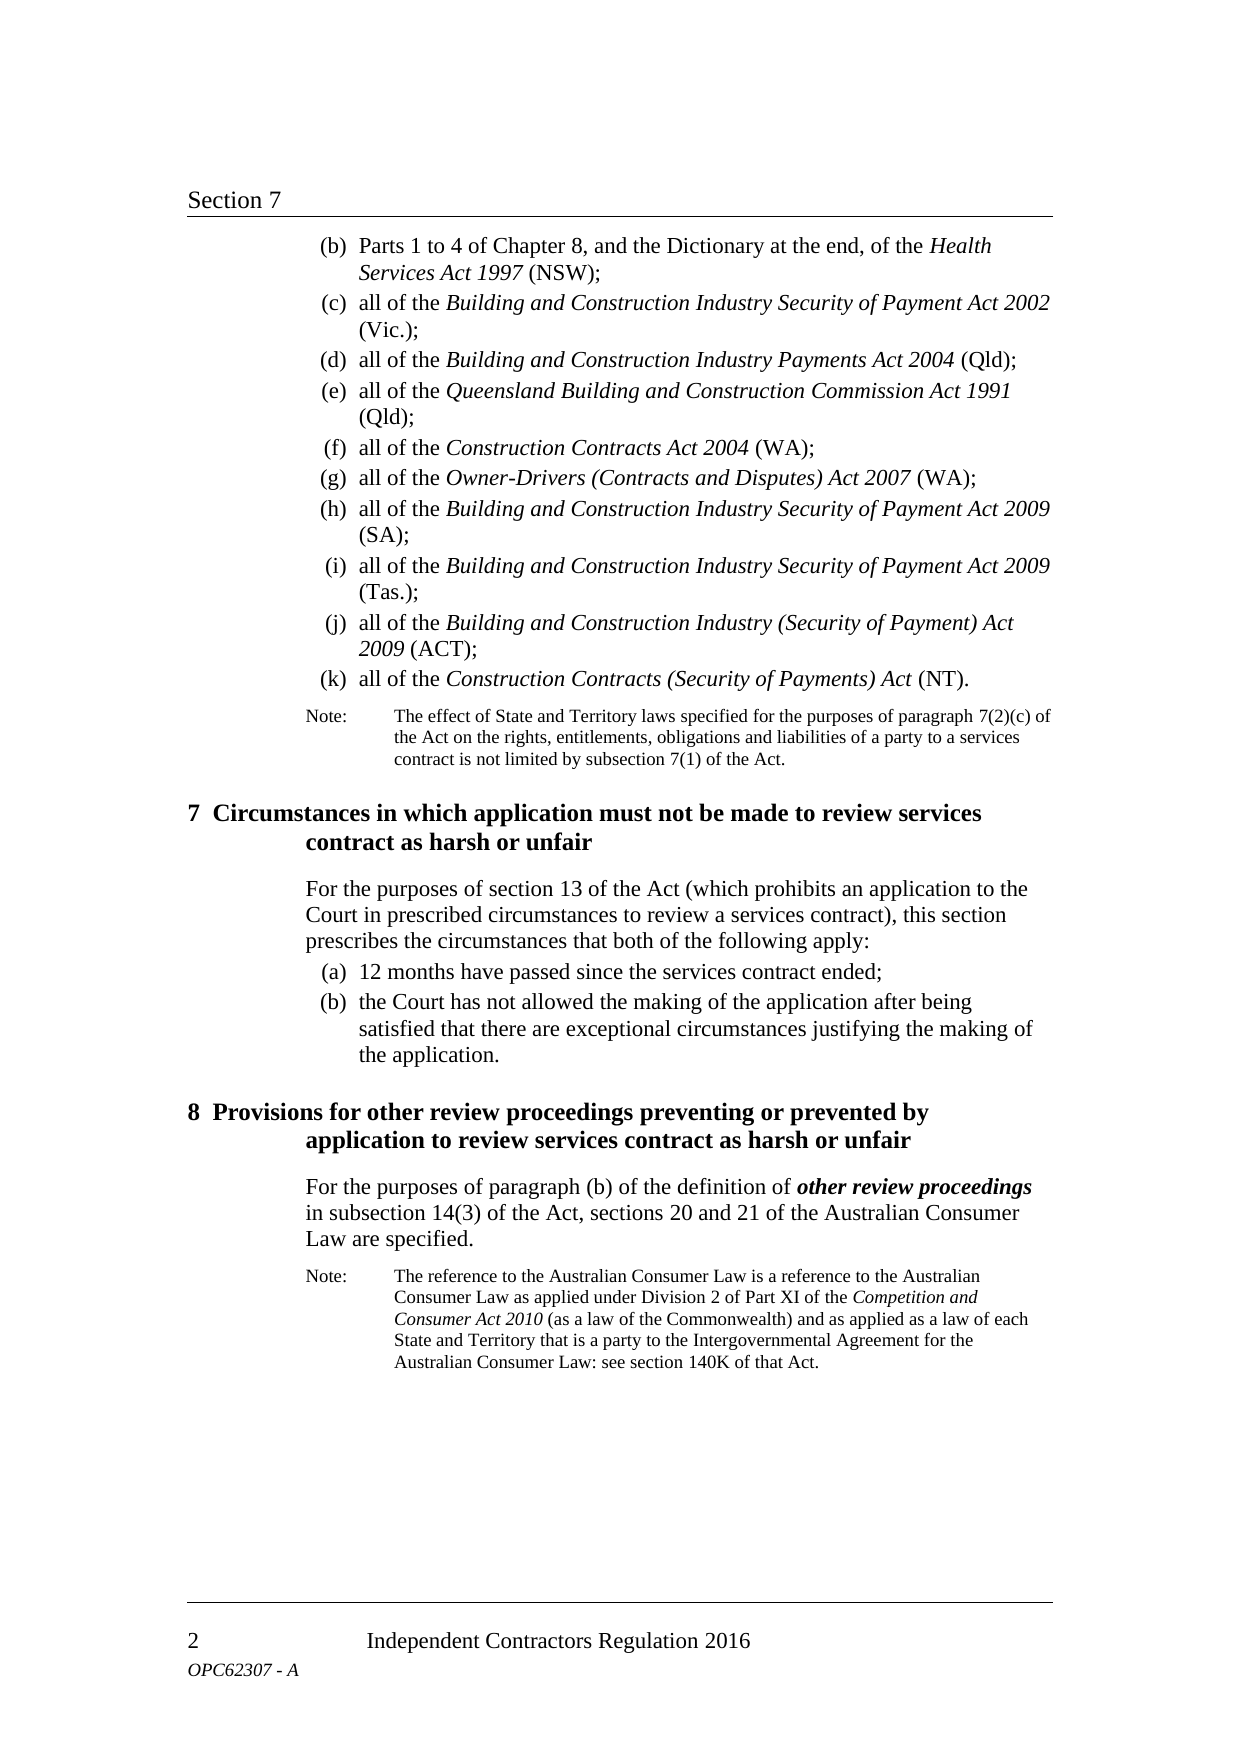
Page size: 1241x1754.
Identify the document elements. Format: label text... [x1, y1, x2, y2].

text (j) all of the Building and Construction Industry (Security of Payment) Act 2009 (ACT); [187, 608, 1053, 661]
text (f) all of the Construction Contracts Act 2004 (WA); [187, 434, 1053, 460]
text 8 Provisions for other review proceedings preventing or prevented by application to review services contract as harsh or unfair [187, 1097, 1053, 1154]
text Note: The effect of State and Territory laws specified for the purposes of paragraph 7(2)(c) of the Act on the rights, entitlements, obligations and liabilities of a party to a services contract is not limited by subsection 7(1) of the Act. [305, 704, 1053, 769]
text (k) all of the Construction Contracts (Security of Payments) Act (NT). [187, 665, 1053, 692]
text (e) all of the Queensland Building and Construction Commission Act 1991 (Qld); [187, 377, 1053, 429]
text (h) all of the Building and Construction Industry Security of Payment Act 2009 (SA); [187, 495, 1053, 547]
text Note: The reference to the Australian Consumer Law is a reference to the Australian Consumer Law as applied under Division 2 of Part XI of the Competition and Consumer Act 2010 (as a law of the Commonwealth) and as applied as a law of each State and Territory that is a party to the Intergovernmental Agreement for the Australian Consumer Law: see section 140K of that Act. [305, 1264, 1053, 1372]
text For the purposes of paragraph (b) of the definition of other review proceedings in subsection 14(3) of the Act, sections 20 and 21 of the Australian Consumer Law are specified. [187, 1173, 1053, 1252]
text (a) 12 months have passed since the services contract ended; [187, 958, 1053, 984]
text (b) Parts 1 to 4 of Chapter 8, and the Dictionary at the end, of the Health Services Act 1997 (NSW); [187, 233, 1053, 285]
text (b) the Court has not allowed the making of the application after being satisfied that there are exceptional circumstances justifying the making of the application. [187, 988, 1053, 1067]
text For the purposes of section 13 of the Act (which prohibits an application to the Court in prescribed circumstances to review a services contract), this section prescribes the circumstances that both of the following apply: [187, 874, 1053, 954]
text (i) all of the Building and Construction Industry Security of Payment Act 2009 (Tas.); [187, 552, 1053, 604]
text (c) all of the Building and Construction Industry Security of Payment Act 2002 (Vic.); [187, 289, 1053, 342]
text (g) all of the Owner-Drivers (Contracts and Disputes) Act 2007 (WA); [187, 464, 1053, 491]
text 7 Circumstances in which application must not be made to review services contract as harsh or unfair [187, 798, 1053, 856]
text (d) all of the Building and Construction Industry Payments Act 2004 (Qld); [187, 346, 1053, 373]
